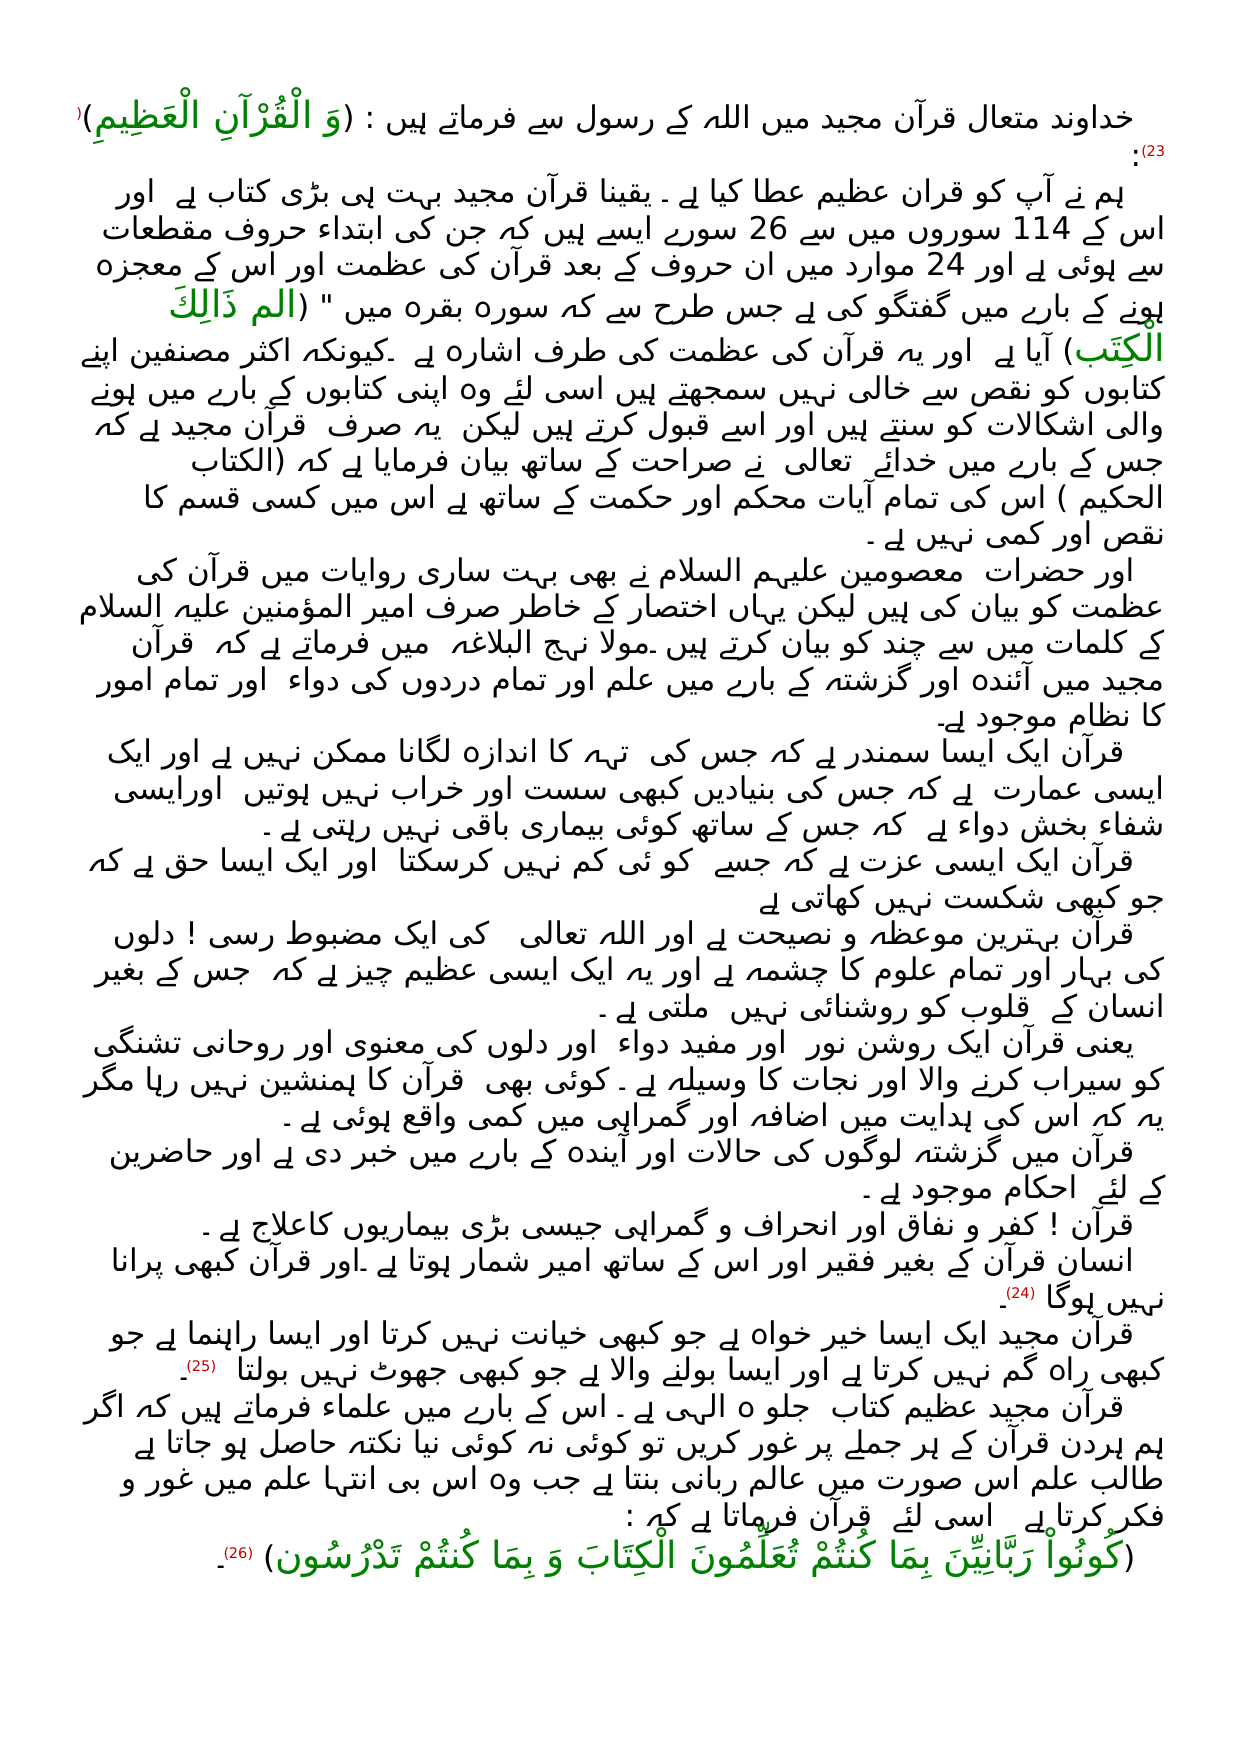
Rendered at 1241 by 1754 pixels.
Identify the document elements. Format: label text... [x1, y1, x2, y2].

text قرآن ایک ایسی عزت ہے کہ جسے کو ئی کم نہیں کرسکتا اور ایک ایسا حق ہے کہ جو کبھی شکست نہیں کھاتی ہے [75, 843, 1165, 915]
text قرآن میں گزشتہ لوگوں کی حالات اور آیندہ کے بارے میں خبر دی ہے اور حاضرین کے لئے احکام موجود ہے ۔ [75, 1133, 1165, 1206]
text یعنی قرآن ایک روشن نور اور مفید دواء اور دلوں کی معنوی اور روحانی تشنگی کو سیراب کرنے والا اور نجات کا وسیلہ ہے ۔ کوئی بھی قرآن کا ہمنشین نہیں رہا مگر یہ کہ اس کی ہدایت میں اضافہ اور گمراہی میں کمی واقع ہوئی ہے ۔ [75, 1024, 1165, 1133]
text خداوند متعال قرآن مجید میں اللہ کے رسول سے فرماتے ہیں : (وَ الْقُرْآنِ الْعَظِيمِ)(23): [75, 94, 1165, 174]
text ہم نے آپ کو قران عظیم عطا کیا ہے ۔ یقینا قرآن مجید بہت ہی بڑی کتاب ہے اور اس کے 114 سوروں میں سے 26 سورے ایسے ہیں کہ جن کی ابتداء حروف مقطعات سے ہوئی ہے اور 24 موارد میں ان حروف کے بعد قرآن کی عظمت اور اس کے معجزہ ہونے کے بارے میں گفتگو کی ہے جس طرح سے کہ سورہ بقرہ میں " (الم ذَالِكَ الْكِتَب) آیا ہے اور یہ قرآن کی عظمت کی طرف اشارہ ہے ۔کیونکہ اکثر مصنفین اپنے کتابوں کو نقص سے خالی نہیں سمجھتے ہیں اسی لئے وہ اپنی کتابوں کے بارے میں ہونے والی اشکالات کو سنتے ہیں اور اسے قبول کرتے ہیں لیکن یہ صرف قرآن مجید ہے کہ جس کے بارے میں خدائے تعالی نے صراحت کے ساتھ بیان فرمایا ہے کہ (الکتاب الحکیم ) اس کی تمام آیات محکم اور حکمت کے ساتھ ہے اس میں کسی قسم کا نقص اور کمی نہیں ہے ۔ [75, 174, 1165, 552]
text (كُونُواْ رَبَّانِيِّنَ بِمَا كُنتُمْ تُعَلِّمُونَ الْكِتَابَ وَ بِمَا كُنتُمْ تَدْرُسُون) (26)۔ [75, 1533, 1165, 1577]
text قرآن مجید عظیم کتاب جلو ہ الہی ہے ۔ اس کے بارے میں علماء فرماتے ہیں کہ اگر ہم ہردن قرآن کے ہر جملے پر غور کریں تو کوئی نہ کوئی نیا نکتہ حاصل ہو جاتا ہے طالب علم اس صورت میں عالم ربانی بنتا ہے جب وہ اس بی انتہا علم میں غور و فکر کرتا ہے اسی لئے قرآن فرماتا ہے کہ : [75, 1388, 1165, 1533]
text قرآن ایک ایسا سمندر ہے کہ جس کی تہہ کا اندازہ لگانا ممکن نہیں ہے اور ایک ایسی عمارت ہے کہ جس کی بنیادیں کبھی سست اور خراب نہیں ہوتیں اورایسی شفاء بخش دواء ہے کہ جس کے ساتھ کوئی بیماری باقی نہیں رہتی ہے ۔ [75, 734, 1165, 843]
text اور حضرات معصومین علیہم السلام نے بھی بہت ساری روایات میں قرآن کی عظمت کو بیان کی ہیں لیکن یہاں اختصار کے خاطر صرف امیر المؤمنین علیہ السلام کے کلمات میں سے چند کو بیان کرتے ہیں ۔مولا نہج البلاغہ میں فرماتے ہے کہ قرآن مجید میں آئندہ اور گزشتہ کے بارے میں علم اور تمام دردوں کی دواء اور تمام امور کا نظام موجود ہے۔ [75, 552, 1165, 734]
text انسان قرآن کے بغیر فقیر اور اس کے ساتھ امیر شمار ہوتا ہے ۔اور قرآن کبھی پرانا نہیں ہوگا (24)۔ [75, 1243, 1165, 1315]
text قرآن ! کفر و نفاق اور انحراف و گمراہی جیسی بڑی بیماریوں کاعلاج ہے ۔ [75, 1206, 1165, 1243]
text قرآن بہترین موعظہ و نصیحت ہے اور اللہ تعالی کی ایک مضبوط رسی ! دلوں کی بہار اور تمام علوم کا چشمہ ہے اور یہ ایک ایسی عظیم چیز ہے کہ جس کے بغیر انسان کے قلوب کو روشنائی نہیں ملتی ہے ۔ [75, 915, 1165, 1024]
text قرآن مجید ایک ایسا خیر خواہ ہے جو کبھی خیانت نہیں کرتا اور ایسا راہنما ہے جو کبھی راہ گم نہیں کرتا ہے اور ایسا بولنے والا ہے جو کبھی جھوٹ نہیں بولتا (25)۔ [75, 1315, 1165, 1388]
